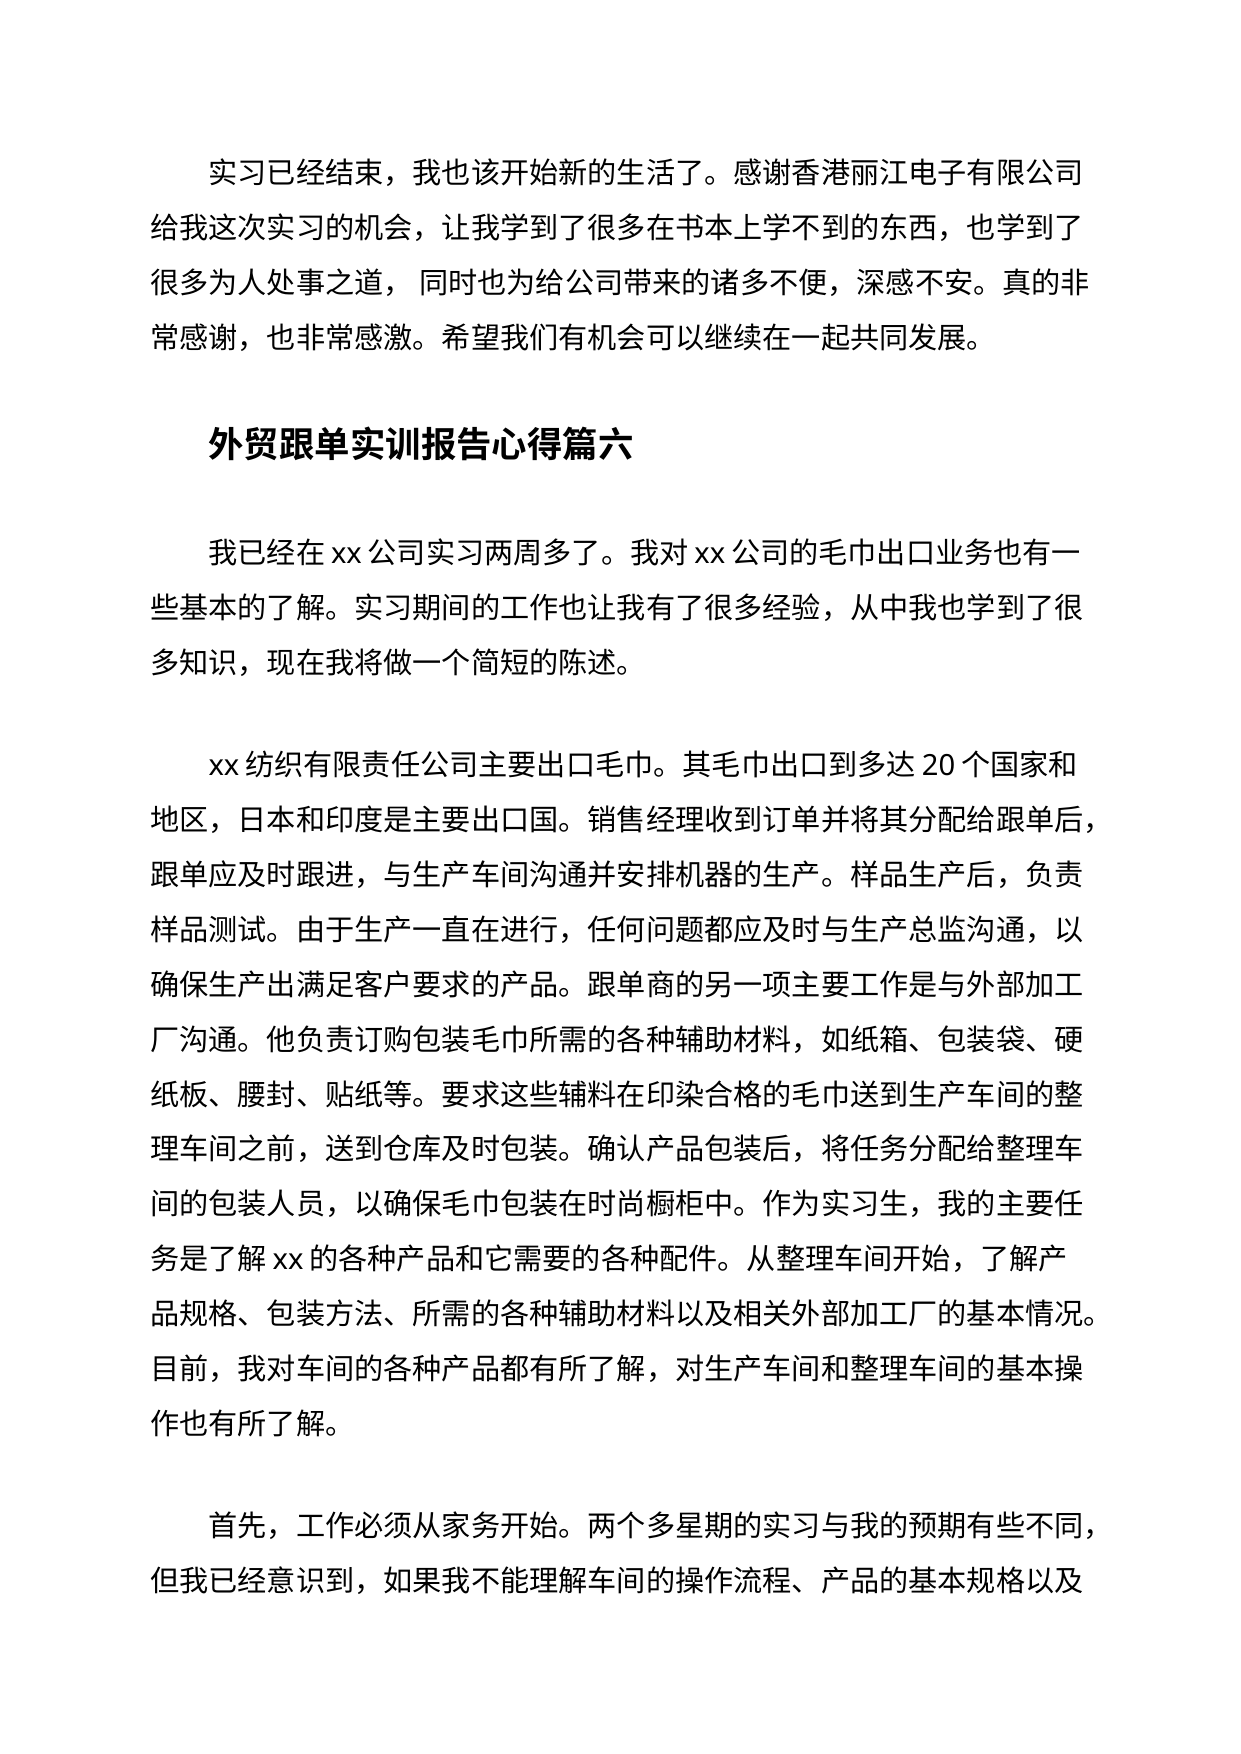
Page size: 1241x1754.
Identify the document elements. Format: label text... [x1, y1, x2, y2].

text xx纺织有限责任公司主要出口毛巾。其毛巾出口到多达20个国家和地区，日本和印度是主要出口国。销售经理收到订单并将其分配给跟单后，跟单应及时跟进，与生产车间沟通并安排机器的生产。样品生产后，负责样品测试。由于生产一直在进行，任何问题都应及时与生产总监沟通，以确保生产出满足客户要求的产品。跟单商的另一项主要工作是与外部加工厂沟通。他负责订购包装毛巾所需的各种辅助材料，如纸箱、包装袋、硬纸板、腰封、贴纸等。要求这些辅料在印染合格的毛巾送到生产车间的整理车间之前，送到仓库及时包装。确认产品包装后，将任务分配给整理车间的包装人员，以确保毛巾包装在时尚橱柜中。作为实习生，我的主要任务是了解xx的各种产品和它需要的各种配件。从整理车间开始，了解产品规格、包装方法、所需的各种辅助材料以及相关外部加工厂的基本情况。目前，我对车间的各种产品都有所了解，对生产车间和整理车间的基本操作也有所了解。 [150, 742, 1090, 1443]
text 实习已经结束，我也该开始新的生活了。感谢香港丽江电子有限公司给我这次实习的机会，让我学到了很多在书本上学不到的东西，也学到了很多为人处事之道， 同时也为给公司带来的诸多不便，深感不安。真的非常感谢，也非常感激。希望我们有机会可以继续在一起共同发展。 [150, 150, 1090, 357]
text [150, 1502, 1090, 1599]
text 我已经在xx公司实习两周多了。我对xx公司的毛巾出口业务也有一些基本的了解。实习期间的工作也让我有了很多经验，从中我也学到了很多知识，现在我将做一个简短的陈述。 [150, 530, 1090, 682]
text 外贸跟单实训报告心得篇六 [150, 416, 1090, 468]
